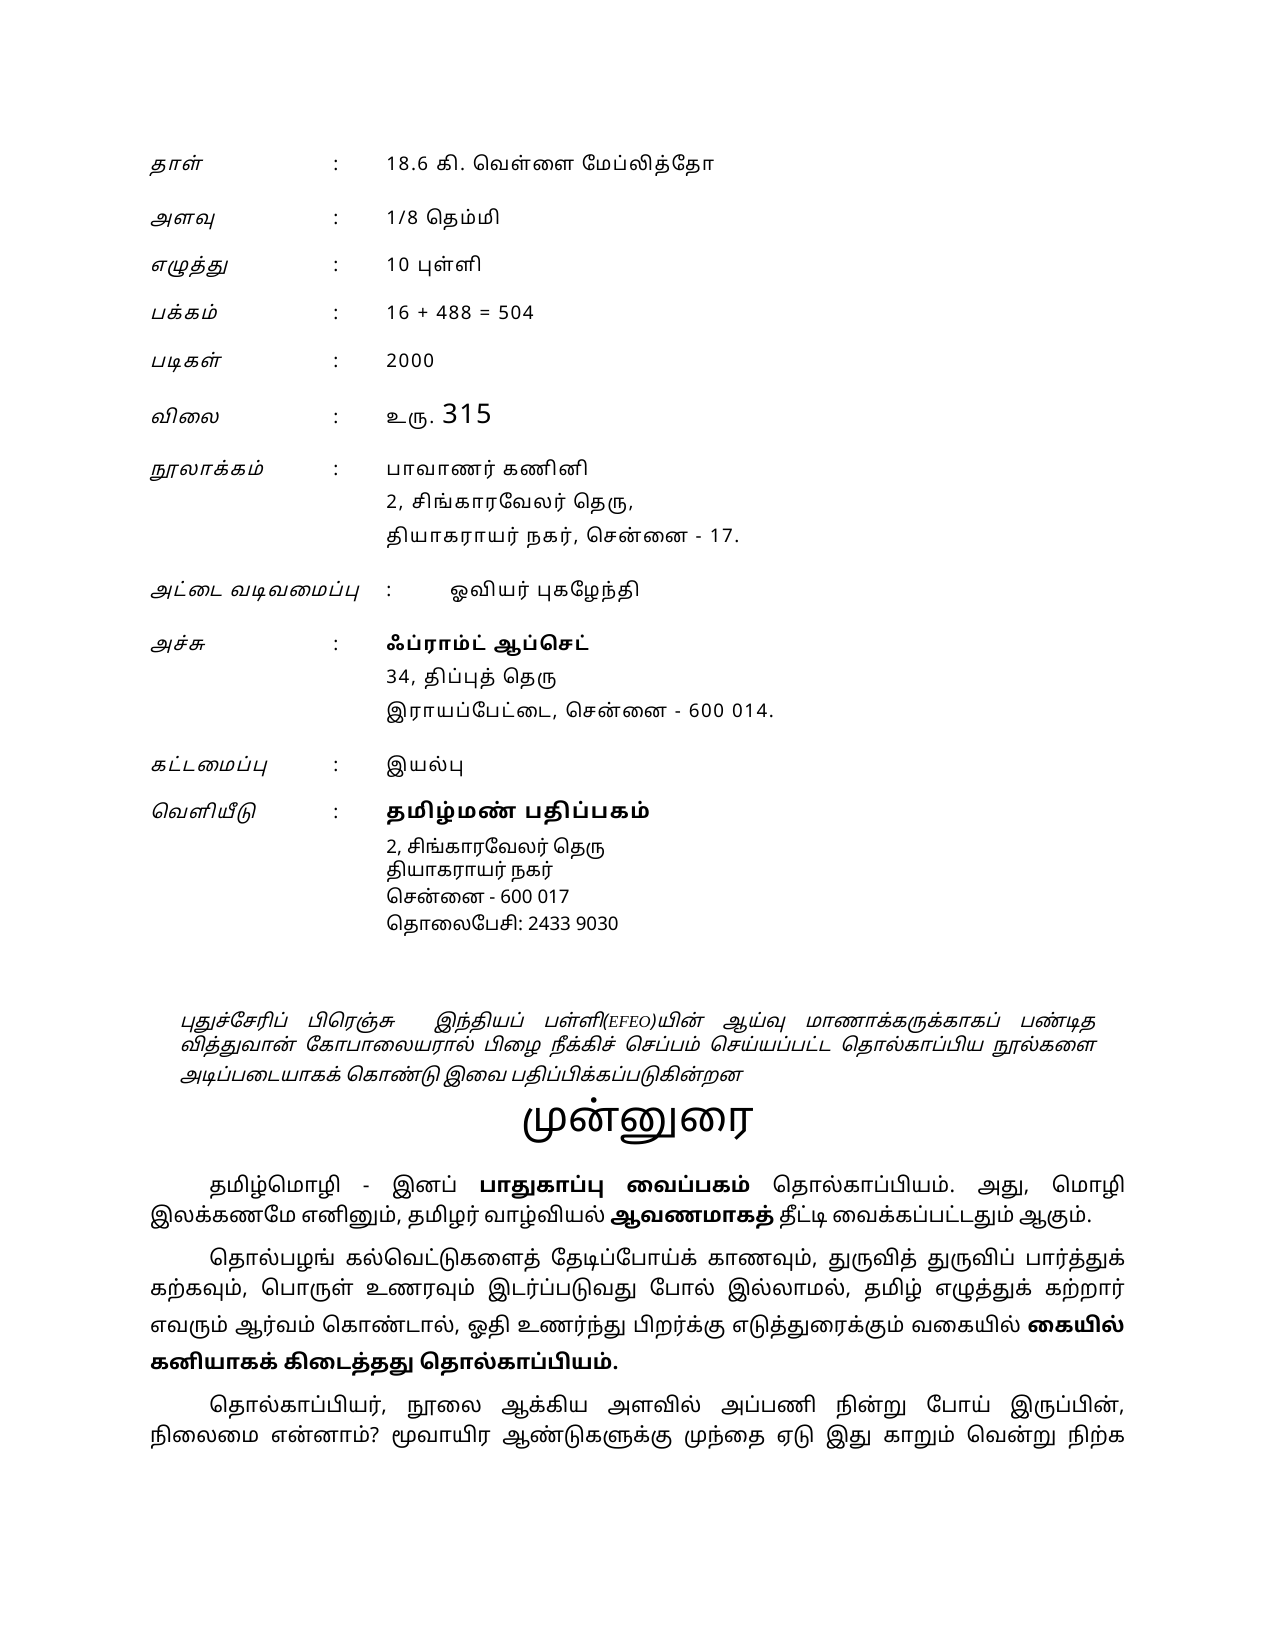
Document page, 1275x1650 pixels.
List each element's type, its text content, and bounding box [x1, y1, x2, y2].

text எழுத்து : 10 புள்ளி [150, 252, 1125, 279]
text நூலாக்கம் : பாவாணர் கணினி [150, 455, 1125, 488]
text தொல்பழங் கல்வெட்டுகளைத் தேடிப்போய்க் காணவும், துருவித் துருவிப் பார்த்துக் கற்கவும், பொருள் உணரவும் இடர்ப்படுவது போல் இல்லாமல், தமிழ் எழுத்துக் கற்றார் எவரும் ஆர்வம் கொண்டால், ஓதி உணர்ந்து பிறர்க்கு எடுத்துரைக்கும் வகையில் கையில் கனியாகக் கிடைத்தது தொல்காப்பியம். [150, 1243, 1125, 1384]
text 2, சிங்காரவேலர் தெரு, [150, 488, 1125, 522]
text புதுச்சேரிப் பிரெஞ்சு இந்தியப் பள்ளி(EFEO)யின் ஆய்வு மாணாக்கருக்காகப் பண்டித வித்துவான் கோபாலையரால் பிழை நீக்கிச் செப்பம் செய்யப்பட்ட தொல்காப்பிய நூல்களை அடிப்படையாகக் கொண்டு இவை பதிப்பிக்கப்படுகின்றன [179, 1007, 1096, 1095]
text அச்சு : ஃப்ராம்ட் ஆப்செட் [150, 630, 1125, 663]
text முன்னுரை [150, 1095, 1125, 1146]
text இராயப்பேட்டை, சென்னை - 600 014. [150, 697, 1125, 730]
text படிகள் : 2000 [150, 347, 1125, 374]
text தாள் : 18.6 கி. வெள்ளை மேப்லித்தோ [150, 150, 1125, 183]
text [150, 1390, 1125, 1457]
text தொலைபேசி: 2433 9030 [150, 911, 1125, 938]
text அளவு : 1/8 தெம்மி [150, 204, 1125, 231]
text அட்டை வடிவமைப்பு : ஓவியர் புகழேந்தி [150, 576, 1125, 609]
text விலை : உரு. 315 [150, 394, 1125, 431]
text தியாகராயர் நகர், சென்னை - 17. [150, 522, 1125, 555]
text 2, சிங்காரவேலர் தெரு [150, 833, 1125, 860]
text வெளியீடு : தமிழ்மண் பதிப்பகம் [150, 798, 1125, 833]
text தமிழ்மொழி - இனப் பாதுகாப்பு வைப்பகம் தொல்காப்பியம். அது, மொழி இலக்கணமே எனினும், தமிழர் வாழ்வியல் ஆவணமாகத் தீட்டி வைக்கப்பட்டதும் ஆகும். [150, 1170, 1125, 1237]
text சென்னை - 600 017 [150, 884, 1125, 911]
text பக்கம் : 16 + 488 = 504 [150, 299, 1125, 326]
text தியாகராயர் நகர் [150, 860, 1125, 884]
text 34, திப்புத் தெரு [150, 663, 1125, 697]
text கட்டமைப்பு : இயல்பு [150, 751, 1125, 778]
